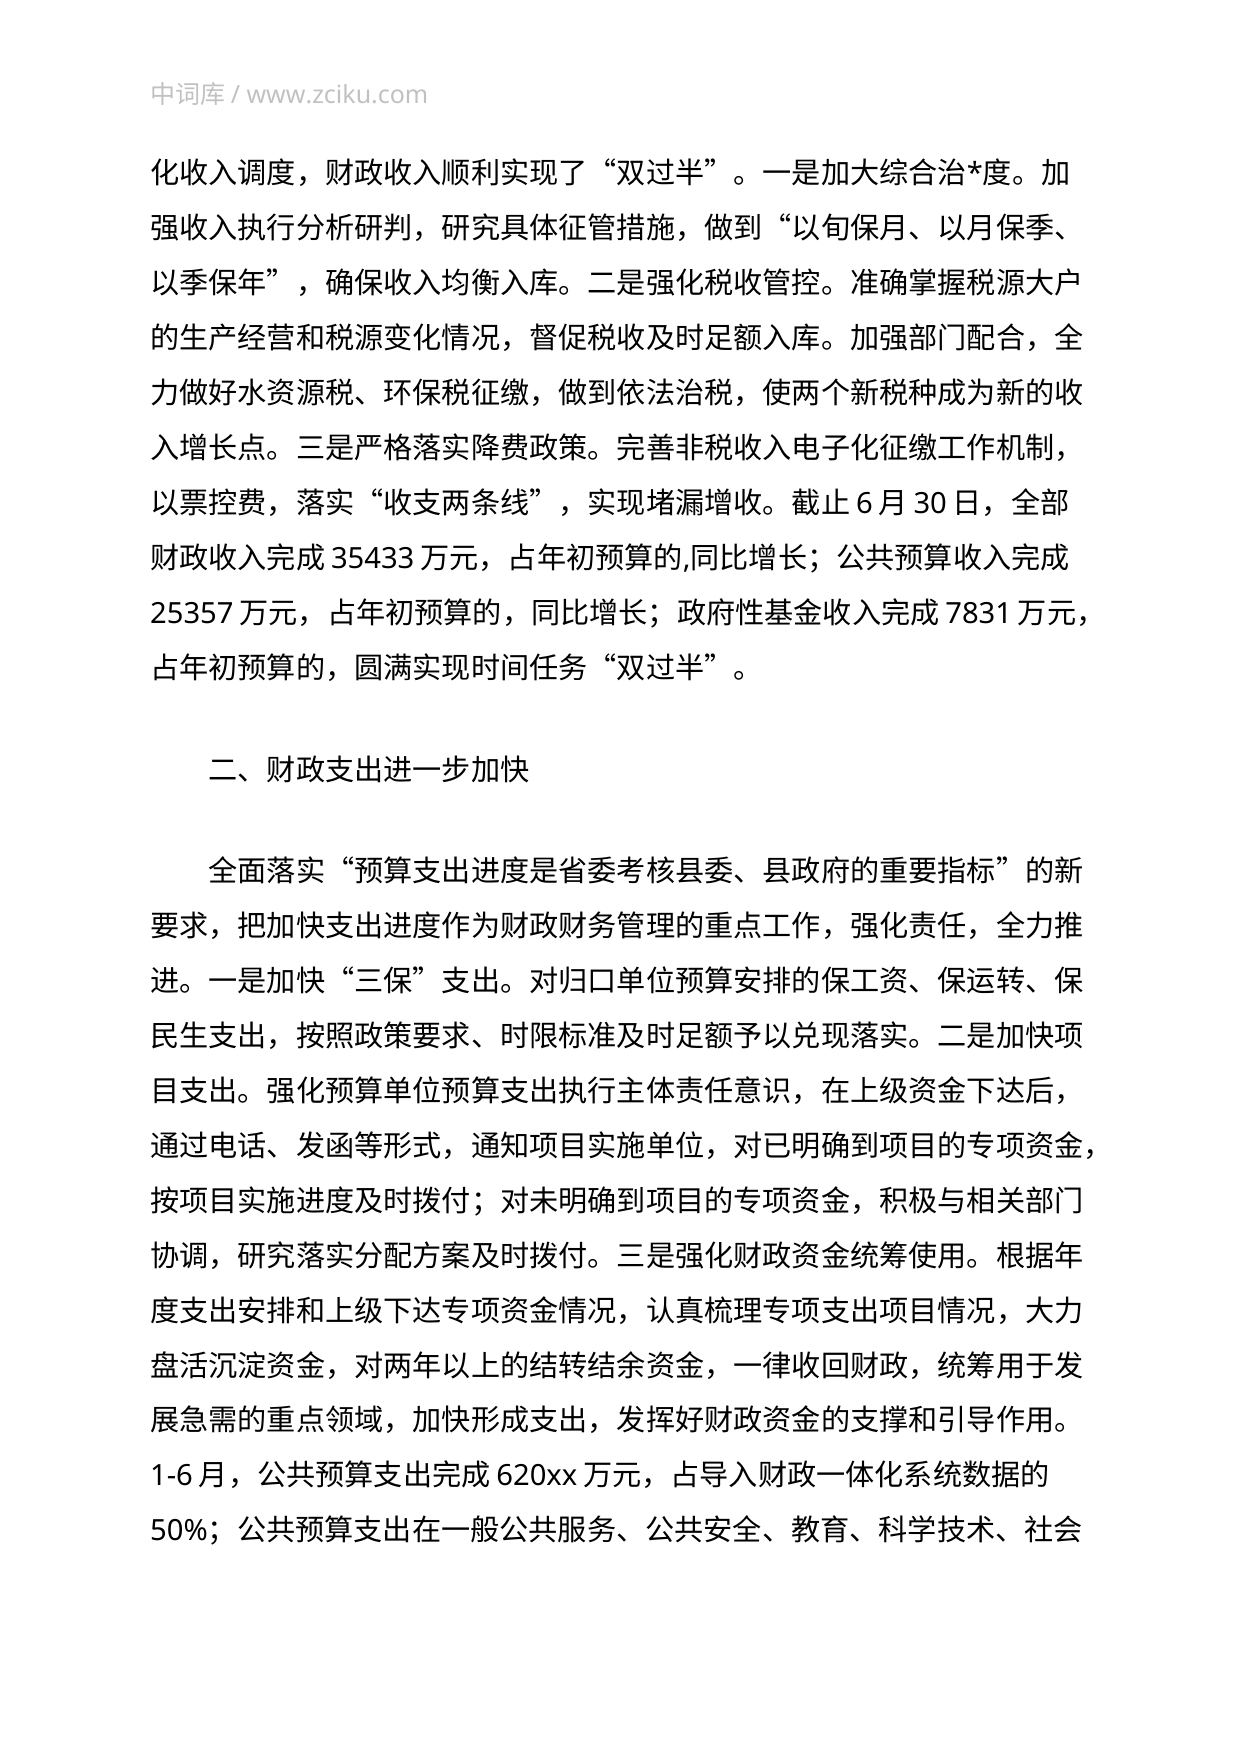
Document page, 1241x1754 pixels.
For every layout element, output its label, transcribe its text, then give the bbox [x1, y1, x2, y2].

text 二、财政支出进一步加快 [150, 746, 1090, 788]
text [150, 848, 1090, 1549]
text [150, 150, 1090, 687]
